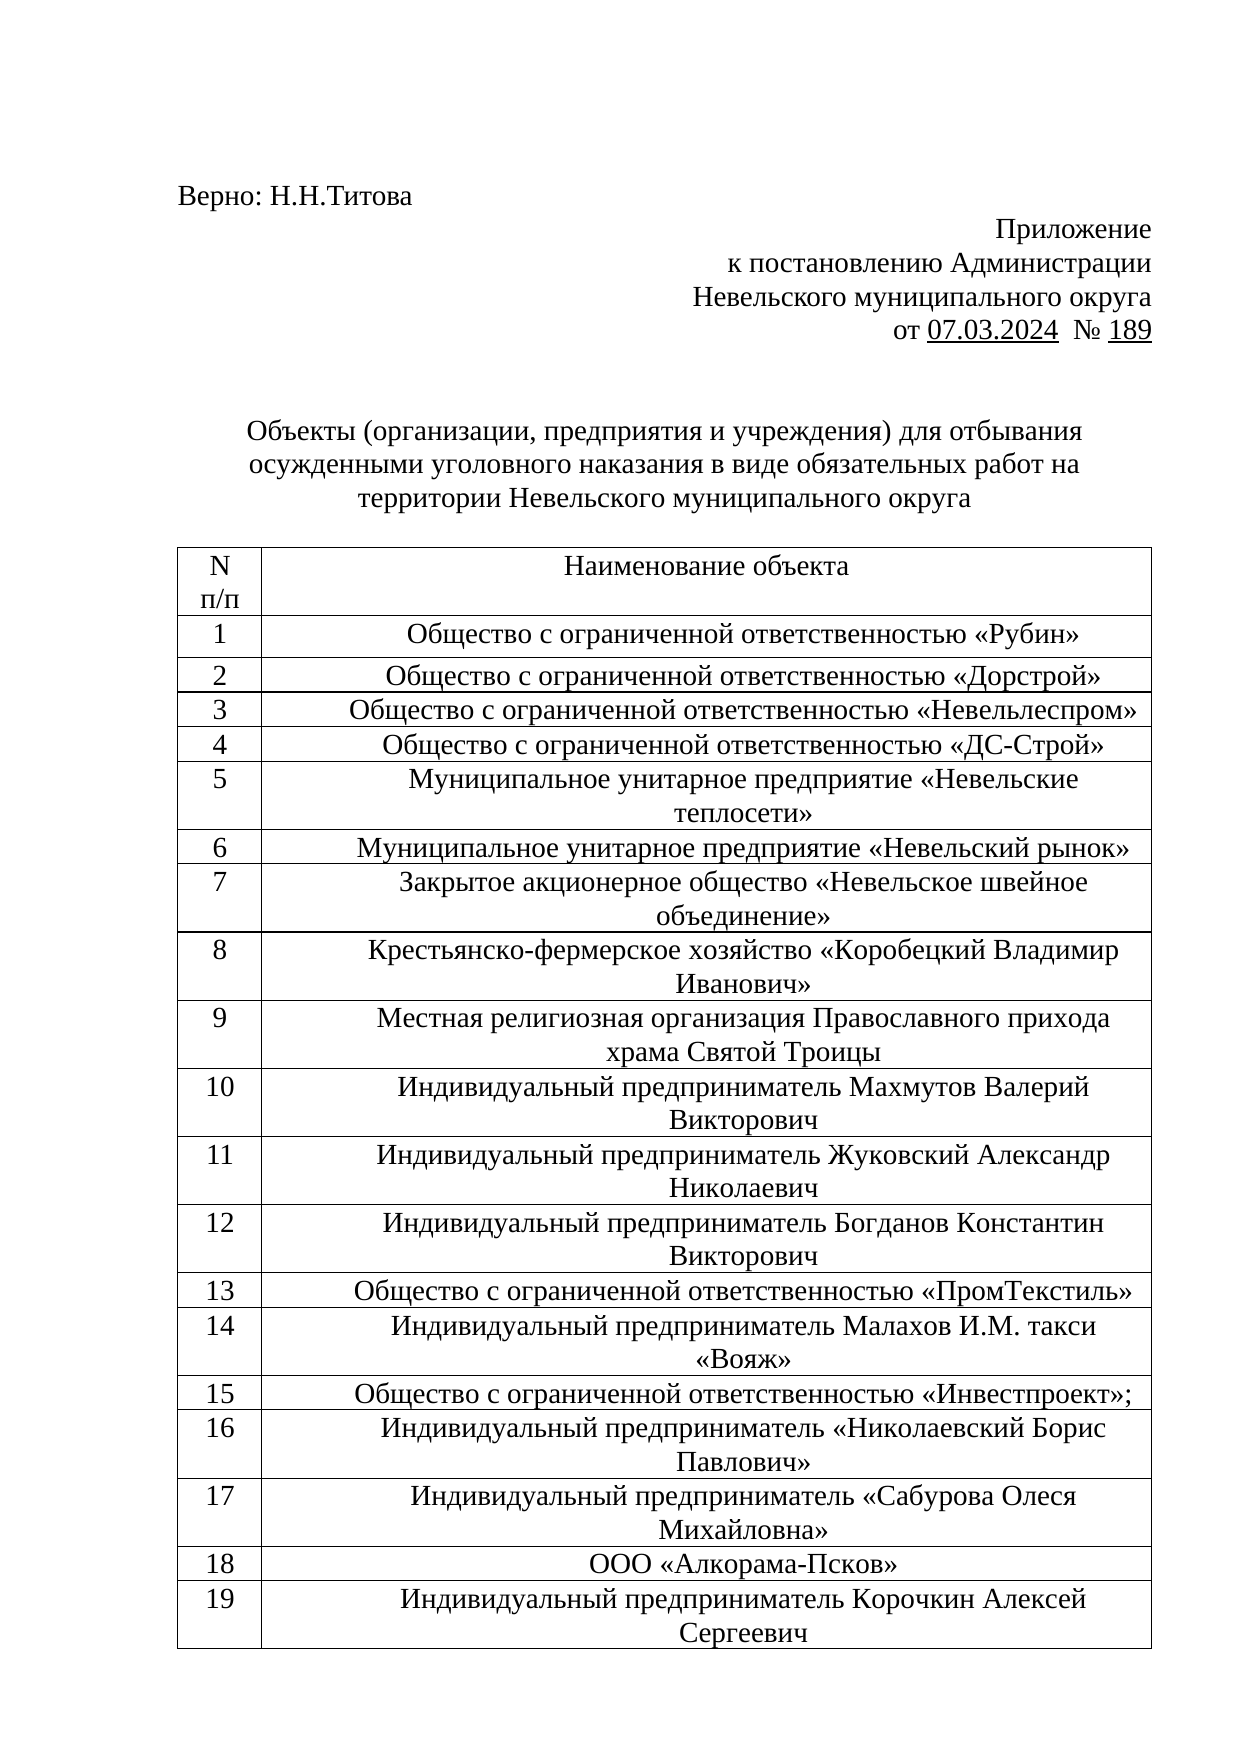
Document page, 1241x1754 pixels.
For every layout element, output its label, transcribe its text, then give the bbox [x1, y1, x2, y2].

text Приложение [177, 212, 1152, 245]
table_cell 4 [178, 727, 261, 761]
table_cell 19 [178, 1581, 261, 1648]
table_cell Крестьянско-фермерское хозяйство «Коробецкий Владимир Иванович» [262, 933, 1151, 999]
table_cell Индивидуальный предприниматель Корочкин Алексей Сергеевич [262, 1581, 1151, 1648]
table_cell Общество с ограниченной ответственностью «ПромТекстиль» [262, 1273, 1151, 1307]
text Верно: Н.Н.Титова [177, 178, 1152, 212]
table_cell 3 [178, 693, 261, 726]
table_cell Общество с ограниченной ответственностью «Невельлеспром» [262, 693, 1151, 726]
table_cell Индивидуальный предприниматель Жуковский Александр Николаевич [262, 1137, 1151, 1204]
table_cell Индивидуальный предприниматель Малахов И.М. такси «Вояж» [262, 1308, 1151, 1375]
table_cell 14 [178, 1308, 261, 1375]
table_cell 13 [178, 1273, 261, 1307]
table_cell 2 [178, 658, 261, 691]
table_cell 18 [178, 1547, 261, 1580]
table_cell 5 [178, 762, 261, 829]
table_header Наименование объекта [262, 548, 1151, 615]
table_cell Индивидуальный предприниматель Махмутов Валерий Викторович [262, 1069, 1151, 1136]
text Невельского муниципального округа [177, 279, 1152, 312]
table_cell 9 [178, 1001, 261, 1068]
table_cell 16 [178, 1410, 261, 1477]
table_header N п/п [178, 548, 261, 615]
text Объекты (организации, предприятия и учреждения) для отбывания осужденными уголовного наказания в виде обязательных работ на территории Невельского муниципального округа [177, 413, 1152, 513]
table_cell ООО «Алкорама-Псков» [262, 1547, 1151, 1580]
table_cell Муниципальное унитарное предприятие «Невельский рынок» [262, 830, 1151, 863]
table_cell Общество с ограниченной ответственностью «ДС-Строй» [262, 727, 1151, 761]
table_cell Индивидуальный предприниматель «Сабурова Олеся Михайловна» [262, 1479, 1151, 1546]
table_cell 7 [178, 864, 261, 931]
text к постановлению Администрации [177, 245, 1152, 279]
table_cell 1 [178, 616, 261, 657]
table_cell Индивидуальный предприниматель «Николаевский Борис Павлович» [262, 1410, 1151, 1477]
table_cell 10 [178, 1069, 261, 1136]
table_cell Муниципальное унитарное предприятие «Невельские теплосети» [262, 762, 1151, 829]
table_cell Общество с ограниченной ответственностью «Рубин» [262, 616, 1151, 657]
table_cell Общество с ограниченной ответственностью «Дорстрой» [262, 658, 1151, 691]
table_cell Закрытое акционерное общество «Невельское швейное объединение» [262, 864, 1151, 931]
table_cell Общество с ограниченной ответственностью «Инвестпроект»; [262, 1376, 1151, 1409]
text от 07.03.2024 № 189 [177, 312, 1152, 346]
table_cell 12 [178, 1205, 261, 1272]
table_cell 6 [178, 830, 261, 863]
table_cell Индивидуальный предприниматель Богданов Константин Викторович [262, 1205, 1151, 1272]
table_cell 15 [178, 1376, 261, 1409]
table_cell 17 [178, 1479, 261, 1546]
table_cell Местная религиозная организация Православного прихода храма Святой Троицы [262, 1001, 1151, 1068]
table_cell 11 [178, 1137, 261, 1204]
table_cell 8 [178, 933, 261, 999]
